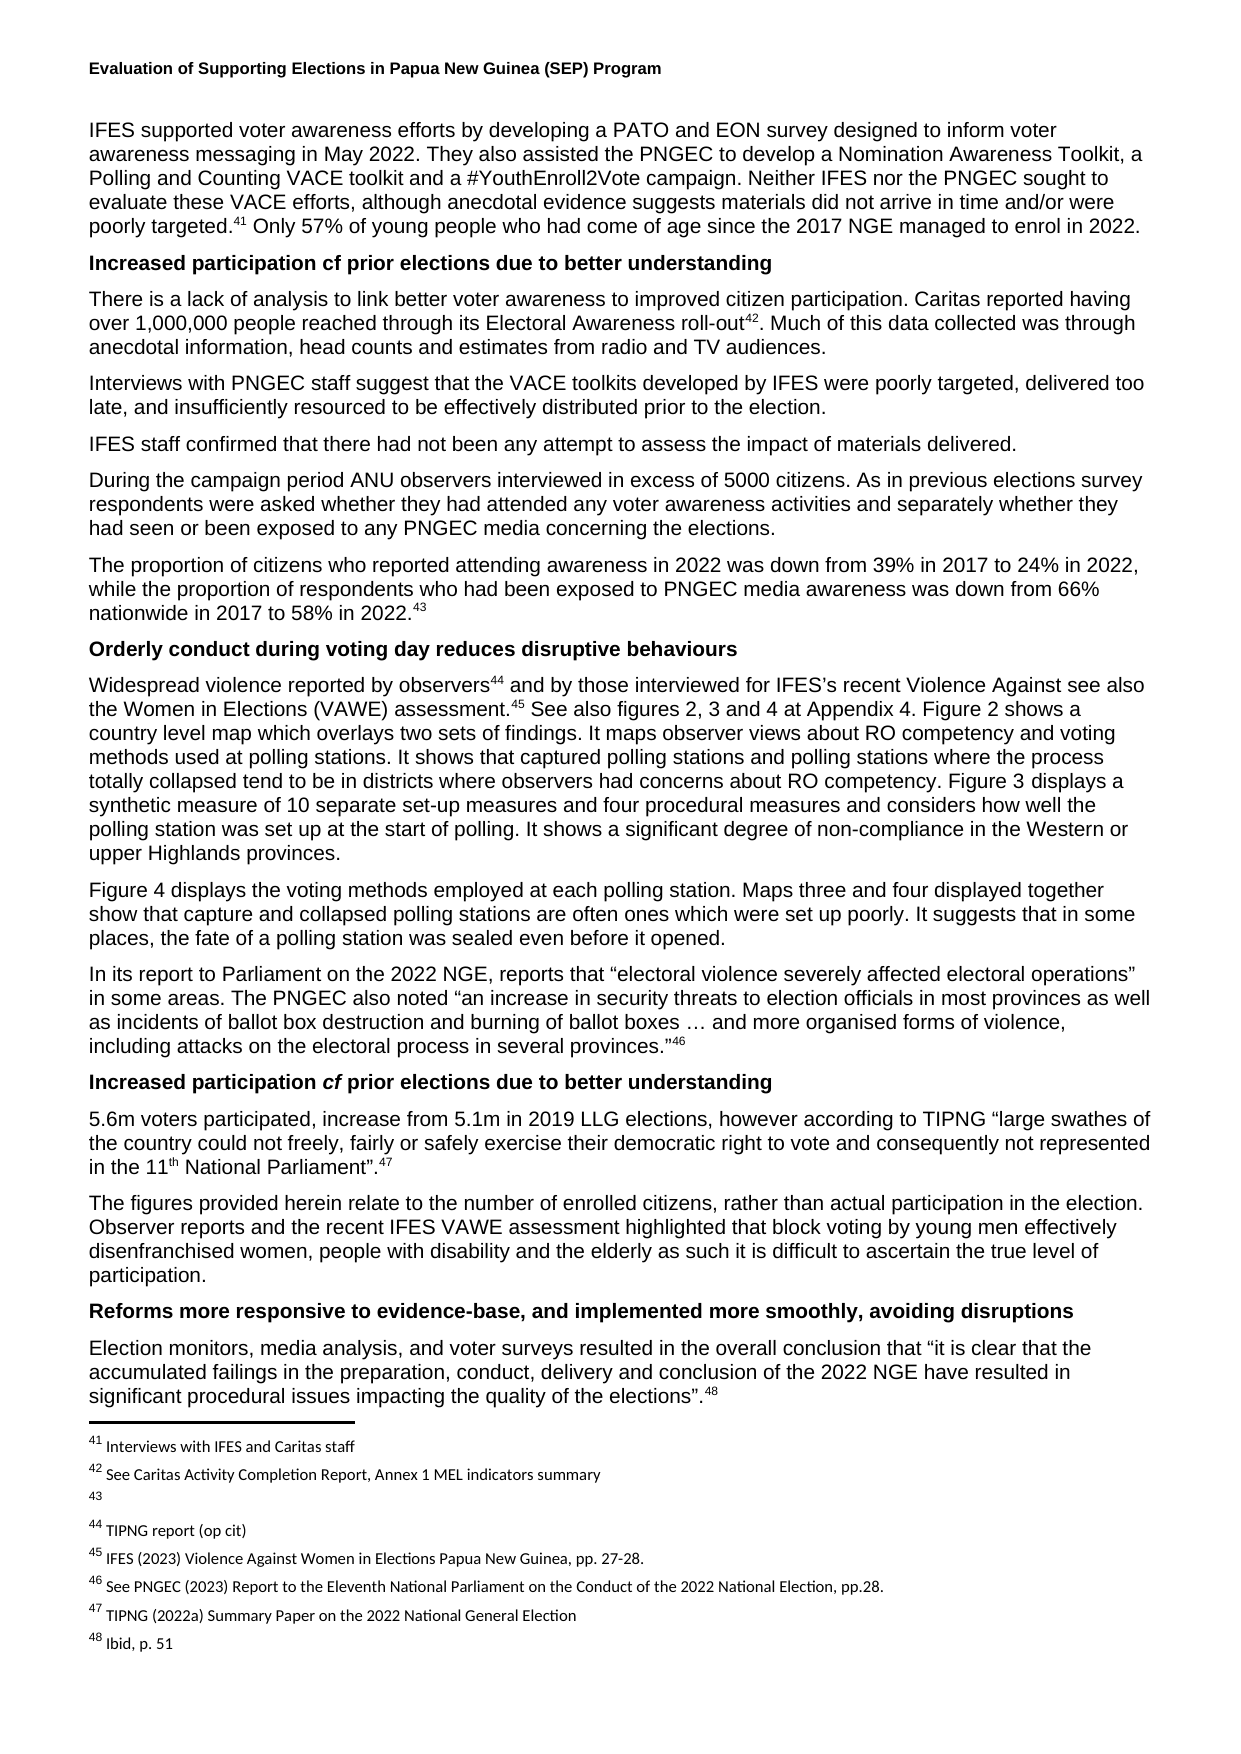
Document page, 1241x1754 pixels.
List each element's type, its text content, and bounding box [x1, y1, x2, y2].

text The figures provided herein relate to the number of enrolled citizens, rather than actual participation in the election. Observer reports and the recent IFES VAWE assessment highlighted that block voting by young men effectively disenfranchised women, people with disability and the elderly as such it is difficult to ascertain the true level of participation. [89, 1191, 1152, 1287]
text IFES staff confirmed that there had not been any attempt to assess the impact of materials delivered. [89, 432, 1152, 456]
text During the campaign period ANU observers interviewed in excess of 5000 citizens. As in previous elections survey respondents were asked whether they had attended any voter awareness activities and separately whether they had seen or been exposed to any PNGEC media concerning the elections. [89, 468, 1152, 540]
text Election monitors, media analysis, and voter surveys resulted in the overall conclusion that “it is clear that the accumulated failings in the preparation, conduct, delivery and conclusion of the 2022 NGE have resulted in significant procedural issues impacting the quality of the elections”. [89, 1336, 1152, 1408]
text Increased participation cf prior elections due to better understanding [89, 250, 1152, 274]
text Reforms more responsive to evidence-base, and implemented more smoothly, avoiding disruptions [89, 1299, 1152, 1323]
text In its report to Parliament on the 2022 NGE, reports that “electoral violence severely affected electoral operations” in some areas. The PNGEC also noted “an increase in security threats to election officials in most provinces as well as incidents of ballot box destruction and burning of ballot boxes … and more organised forms of violence, including attacks on the electoral process in several provinces.” [89, 962, 1152, 1058]
text IFES supported voter awareness efforts by developing a PATO and EON survey designed to inform voter awareness messaging in May 2022. They also assisted the PNGEC to develop a Nomination Awareness Toolkit, a Polling and Counting VACE toolkit and a #YouthEnroll2Vote campaign. Neither IFES nor the PNGEC sought to evaluate these VACE efforts, although anecdotal evidence suggests materials did not arrive in time and/or were poorly targeted. Only 57% of young people who had come of age since the 2017 NGE managed to enrol in 2022. [89, 118, 1152, 238]
text Widespread violence reported by observers and by those interviewed for IFES’s recent Violence Against see also the Women in Elections (VAWE) assessment. See also figures 2, 3 and 4 at Appendix 4. Figure 2 shows a country level map which overlays two sets of findings. It maps observer views about RO competency and voting methods used at polling stations. It shows that captured polling stations and polling stations where the process totally collapsed tend to be in districts where observers had concerns about RO competency. Figure 3 displays a synthetic measure of 10 separate set-up measures and four procedural measures and considers how well the polling station was set up at the start of polling. It shows a significant degree of non-compliance in the Western or upper Highlands provinces. [89, 673, 1152, 865]
text Increased participation cf prior elections due to better understanding [89, 1070, 1152, 1094]
text The proportion of citizens who reported attending awareness in 2022 was down from 39% in 2017 to 24% in 2022, while the proportion of respondents who had been exposed to PNGEC media awareness was down from 66% nationwide in 2017 to 58% in 2022. [89, 552, 1152, 624]
text Figure 4 displays the voting methods employed at each polling station. Maps three and four displayed together show that capture and collapsed polling stations are often ones which were set up poorly. It suggests that in some places, the fate of a polling station was sealed even before it opened. [89, 877, 1152, 949]
text Orderly conduct during voting day reduces disruptive behaviours [89, 637, 1152, 661]
text Interviews with PNGEC staff suggest that the VACE toolkits developed by IFES were poorly targeted, delivered too late, and insufficiently resourced to be effectively distributed prior to the election. [89, 371, 1152, 419]
text 5.6m voters participated, increase from 5.1m in 2019 LLG elections, however according to TIPNG “large swathes of the country could not freely, fairly or safely exercise their democratic right to vote and consequently not represented in the 11th National Parliament”. [89, 1107, 1152, 1178]
text There is a lack of analysis to link better voter awareness to improved citizen participation. Caritas reported having over 1,000,000 people reached through its Electoral Awareness roll-out. Much of this data collected was through anecdotal information, head counts and estimates from radio and TV audiences. [89, 287, 1152, 359]
